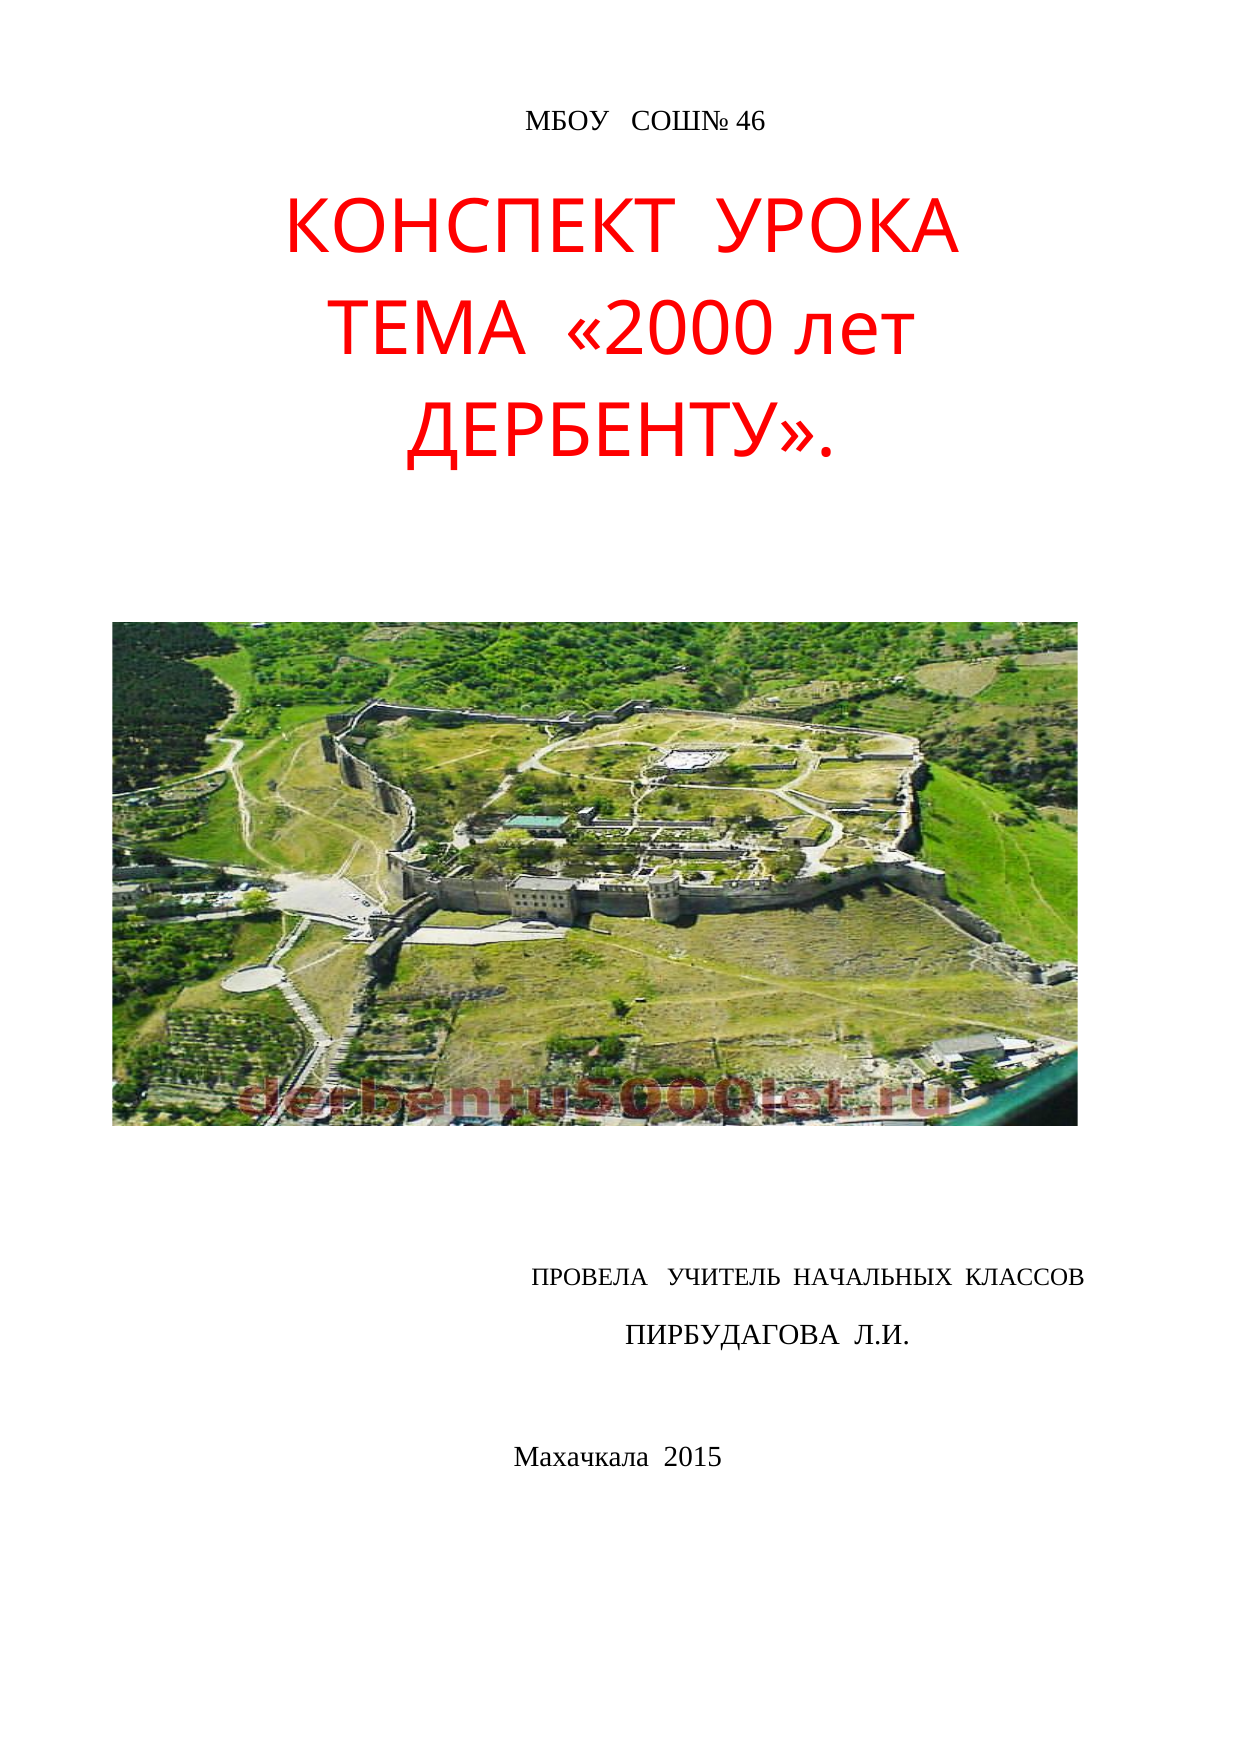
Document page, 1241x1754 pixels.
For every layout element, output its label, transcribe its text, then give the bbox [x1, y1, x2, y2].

picture [112, 622, 1078, 1126]
text МБОУ СОШ№ 46 [112, 103, 1128, 137]
text Махачкала 2015 [112, 1439, 1128, 1473]
text ПРОВЕЛА УЧИТЕЛЬ НАЧАЛЬНЫХ КЛАССОВ [112, 1262, 1128, 1291]
text ПИРБУДАГОВА Л.И. [112, 1317, 1128, 1351]
